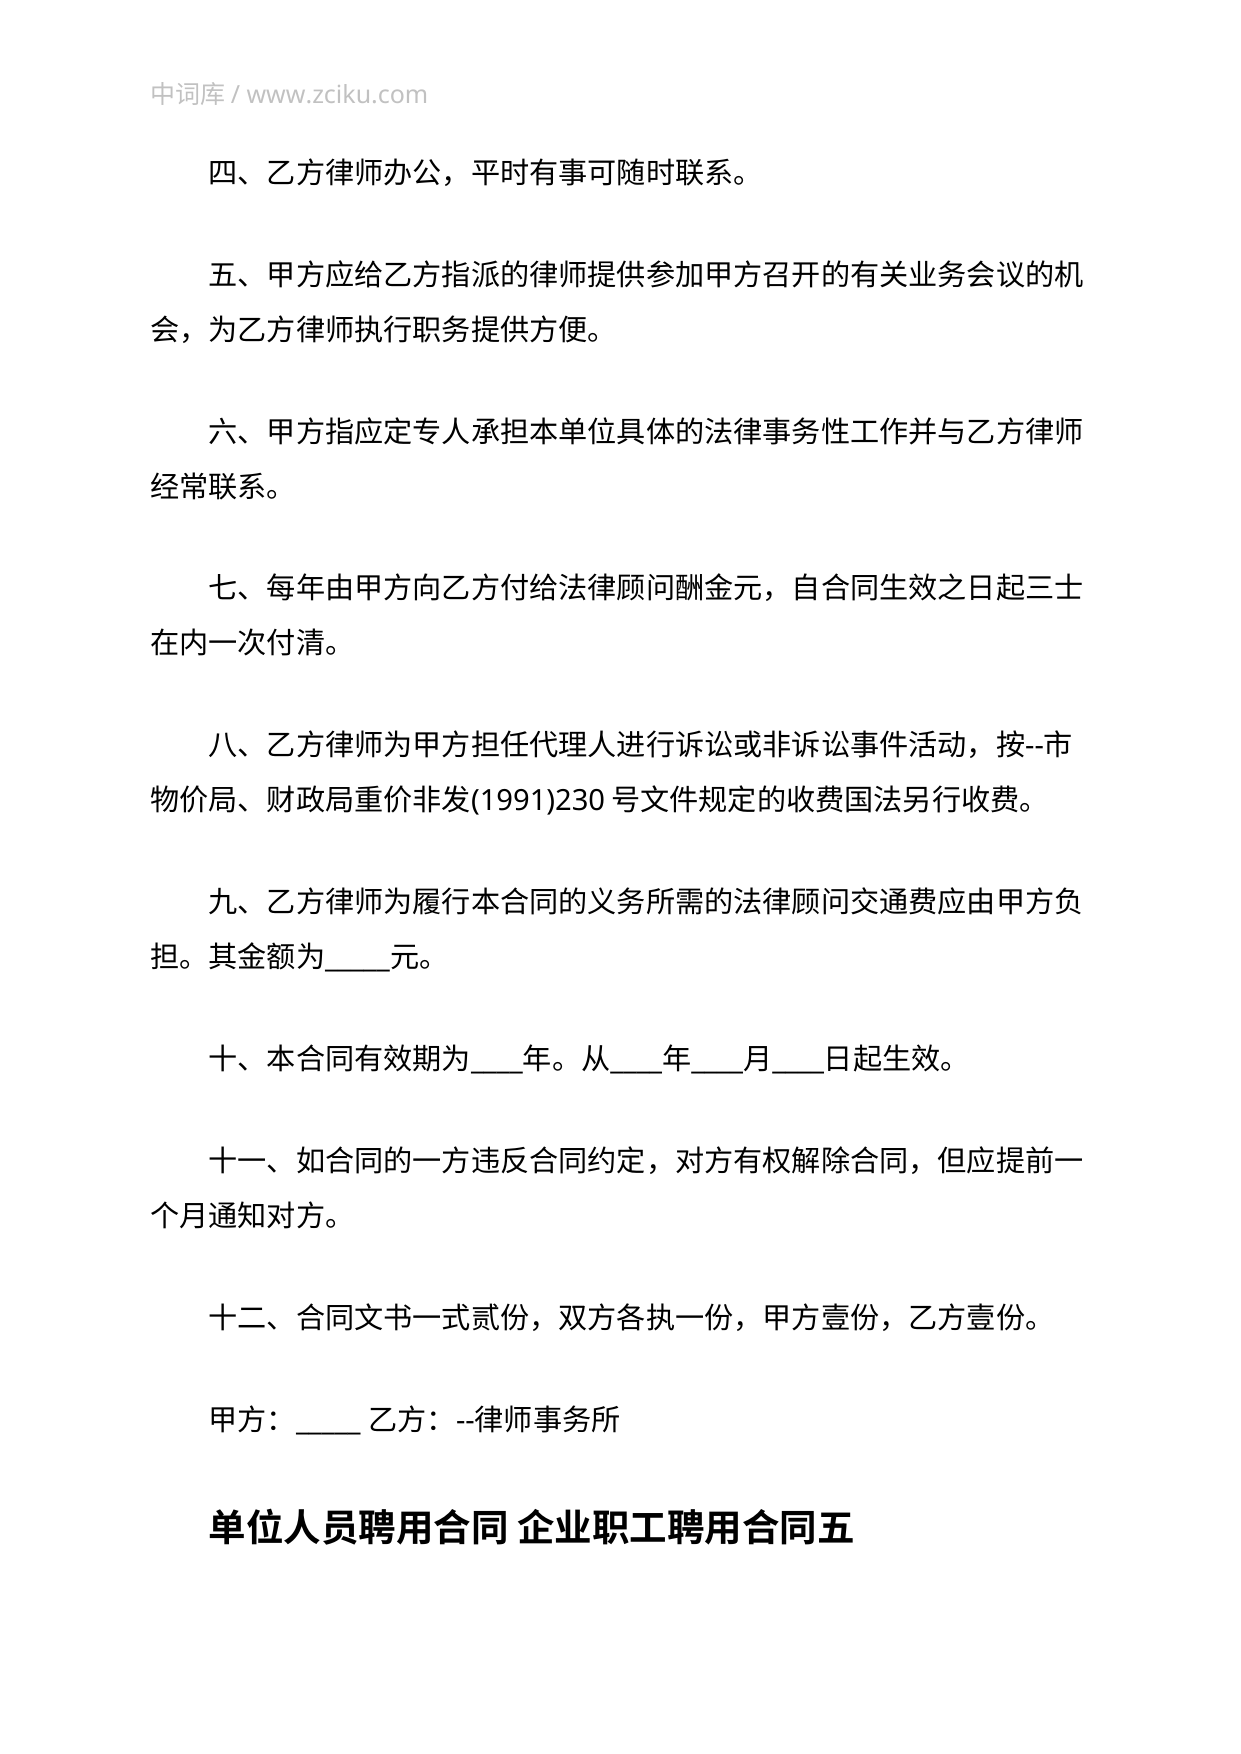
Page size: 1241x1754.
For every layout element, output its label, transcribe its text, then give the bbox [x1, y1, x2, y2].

text 单位人员聘用合同 企业职工聘用合同五 [150, 1498, 1090, 1552]
text 六、甲方指应定专人承担本单位具体的法律事务性工作并与乙方律师经常联系。 [150, 408, 1090, 506]
text 五、甲方应给乙方指派的律师提供参加甲方召开的有关业务会议的机会，为乙方律师执行职务提供方便。 [150, 252, 1090, 349]
text 十、本合同有效期为____年。从____年____月____日起生效。 [150, 1036, 1090, 1078]
text 七、每年由甲方向乙方付给法律顾问酬金元，自合同生效之日起三士在内一次付清。 [150, 565, 1090, 662]
text 十二、合同文书一式贰份，双方各执一份，甲方壹份，乙方壹份。 [150, 1294, 1090, 1337]
text 四、乙方律师办公，平时有事可随时联系。 [150, 150, 1090, 192]
text 八、乙方律师为甲方担任代理人进行诉讼或非诉讼事件活动，按--市物价局、财政局重价非发(1991)230号文件规定的收费国法另行收费。 [150, 722, 1090, 819]
text 九、乙方律师为履行本合同的义务所需的法律顾问交通费应由甲方负担。其金额为_____元。 [150, 879, 1090, 976]
text 十一、如合同的一方违反合同约定，对方有权解除合同，但应提前一个月通知对方。 [150, 1138, 1090, 1235]
text 甲方：_____ 乙方：--律师事务所 [150, 1396, 1090, 1438]
